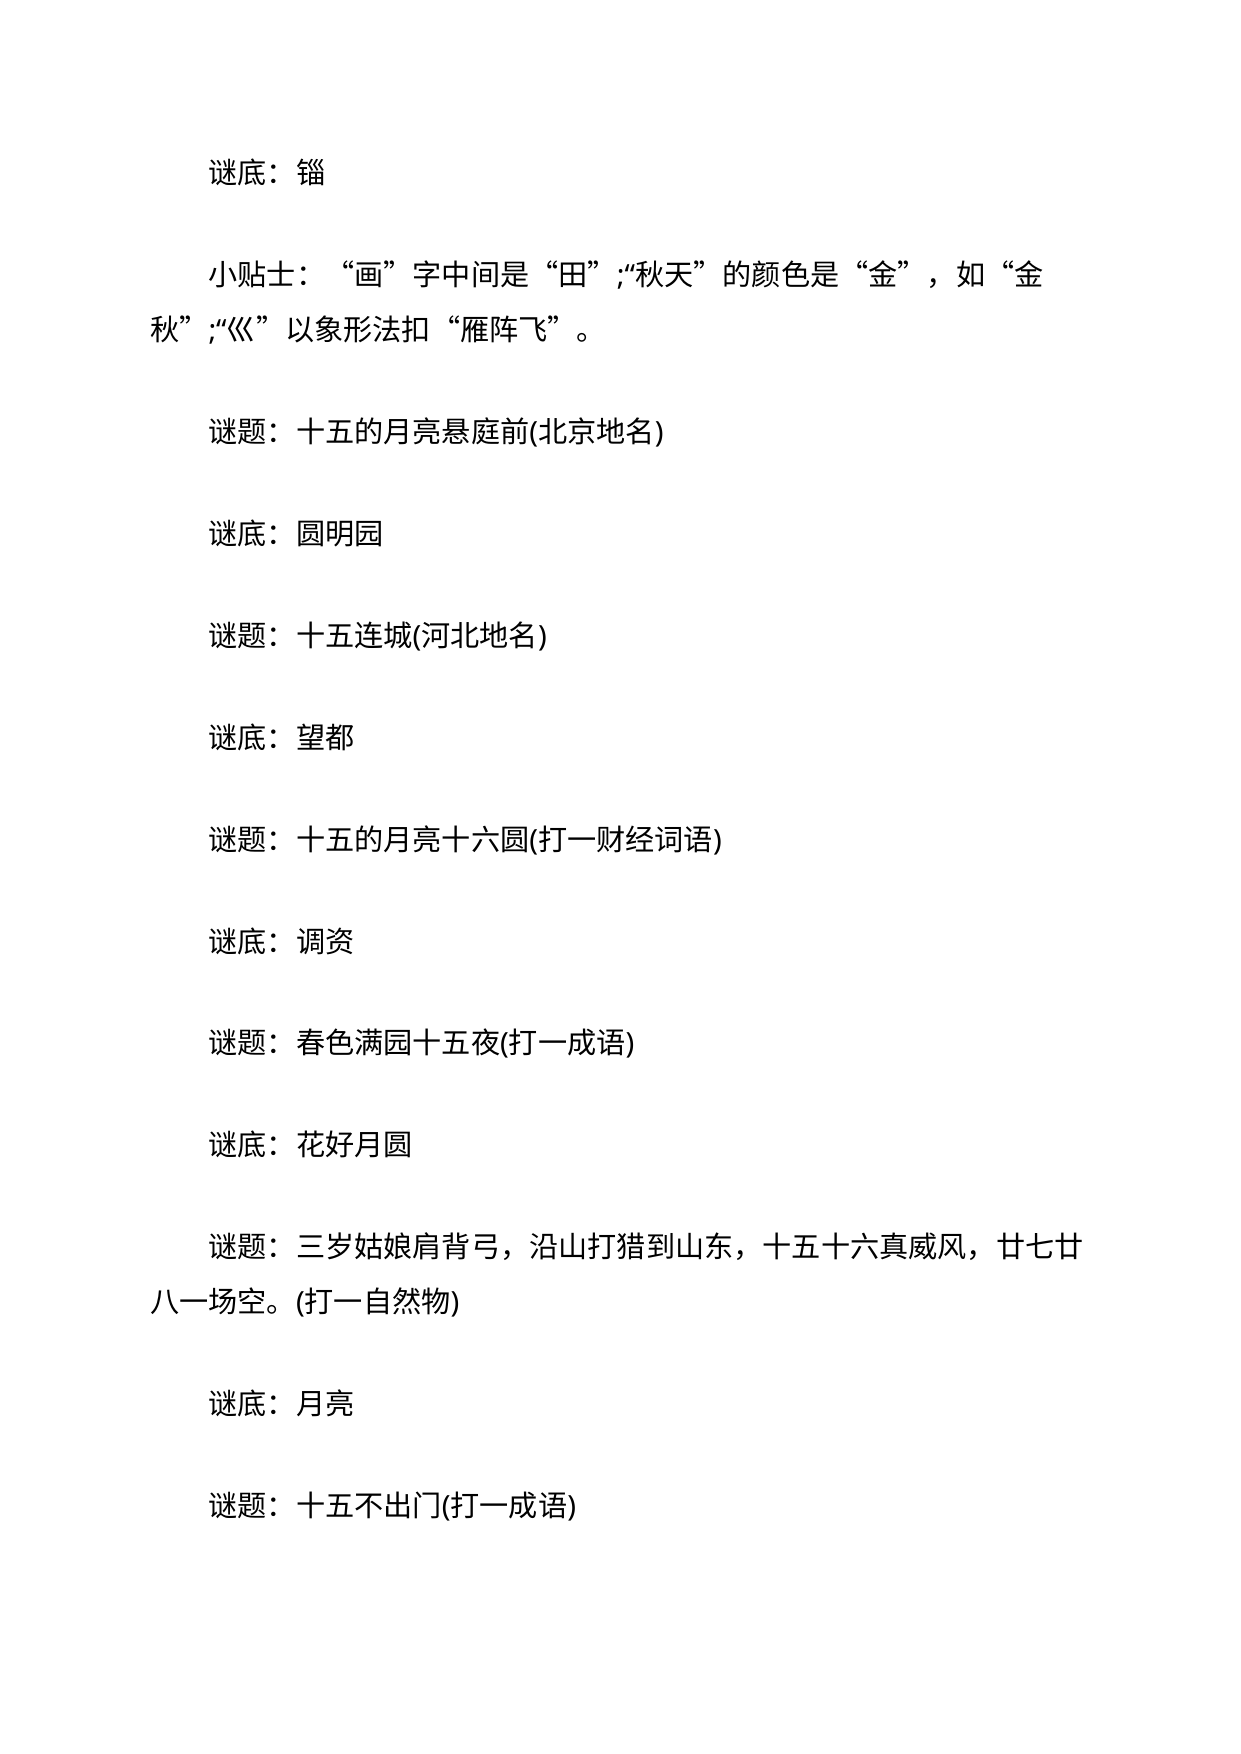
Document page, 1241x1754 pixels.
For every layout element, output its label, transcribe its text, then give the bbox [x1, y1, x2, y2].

text 谜题：三岁姑娘肩背弓，沿山打猎到山东，十五十六真威风，廿七廿八一场空。(打一自然物) [150, 1224, 1090, 1321]
text 谜底：锱 [150, 150, 1090, 192]
text 谜题：十五的月亮十六圆(打一财经词语) [150, 816, 1090, 859]
text 小贴士：“画”字中间是“田”;“秋天”的颜色是“金”，如“金秋”;“巛”以象形法扣“雁阵飞”。 [150, 252, 1090, 349]
text 谜题：春色满园十五夜(打一成语) [150, 1020, 1090, 1062]
text 谜题：十五的月亮悬庭前(北京地名) [150, 409, 1090, 451]
text 谜底：望都 [150, 714, 1090, 757]
text 谜题：十五不出门(打一成语) [150, 1482, 1090, 1525]
text 谜底：调资 [150, 918, 1090, 961]
text 谜底：月亮 [150, 1381, 1090, 1423]
text 谜题：十五连城(河北地名) [150, 612, 1090, 655]
text 谜底：花好月圆 [150, 1122, 1090, 1164]
text 谜底：圆明园 [150, 511, 1090, 553]
